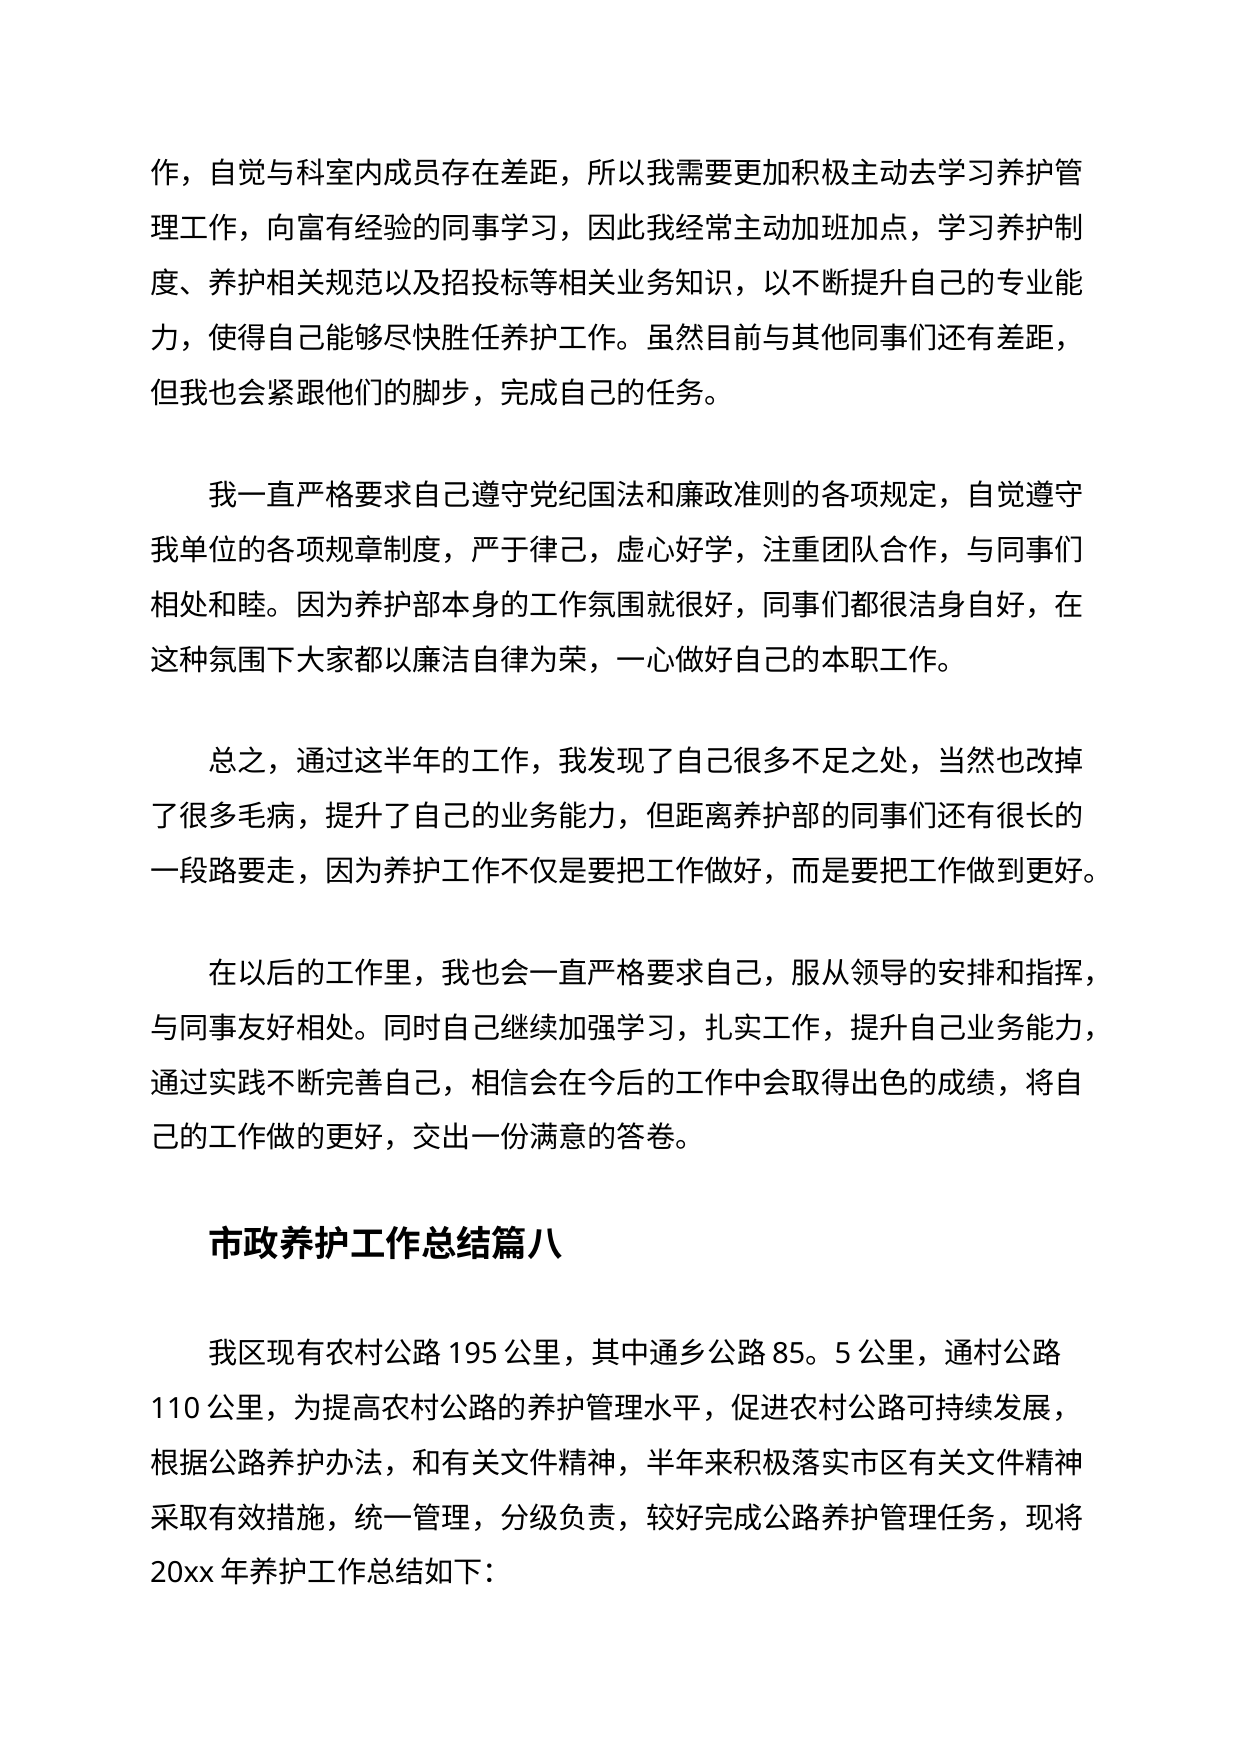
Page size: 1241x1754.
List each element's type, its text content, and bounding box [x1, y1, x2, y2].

text 我一直严格要求自己遵守党纪国法和廉政准则的各项规定，自觉遵守我单位的各项规章制度，严于律己，虚心好学，注重团队合作，与同事们相处和睦。因为养护部本身的工作氛围就很好，同事们都很洁身自好，在这种氛围下大家都以廉洁自律为荣，一心做好自己的本职工作。 [150, 471, 1090, 678]
text 市政养护工作总结篇八 [150, 1216, 1090, 1267]
text 总之，通过这半年的工作，我发现了自己很多不足之处，当然也改掉了很多毛病，提升了自己的业务能力，但距离养护部的同事们还有很长的一段路要走，因为养护工作不仅是要把工作做好，而是要把工作做到更好。 [150, 738, 1090, 890]
text 我区现有农村公路195公里，其中通乡公路85。5公里，通村公路110公里，为提高农村公路的养护管理水平，促进农村公路可持续发展，根据公路养护办法，和有关文件精神，半年来积极落实市区有关文件精神采取有效措施，统一管理，分级负责，较好完成公路养护管理任务，现将20xx年养护工作总结如下： [150, 1329, 1090, 1591]
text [150, 150, 1090, 412]
text 在以后的工作里，我也会一直严格要求自己，服从领导的安排和指挥，与同事友好相处。同时自己继续加强学习，扎实工作，提升自己业务能力，通过实践不断完善自己，相信会在今后的工作中会取得出色的成绩，将自己的工作做的更好，交出一份满意的答卷。 [150, 949, 1090, 1156]
